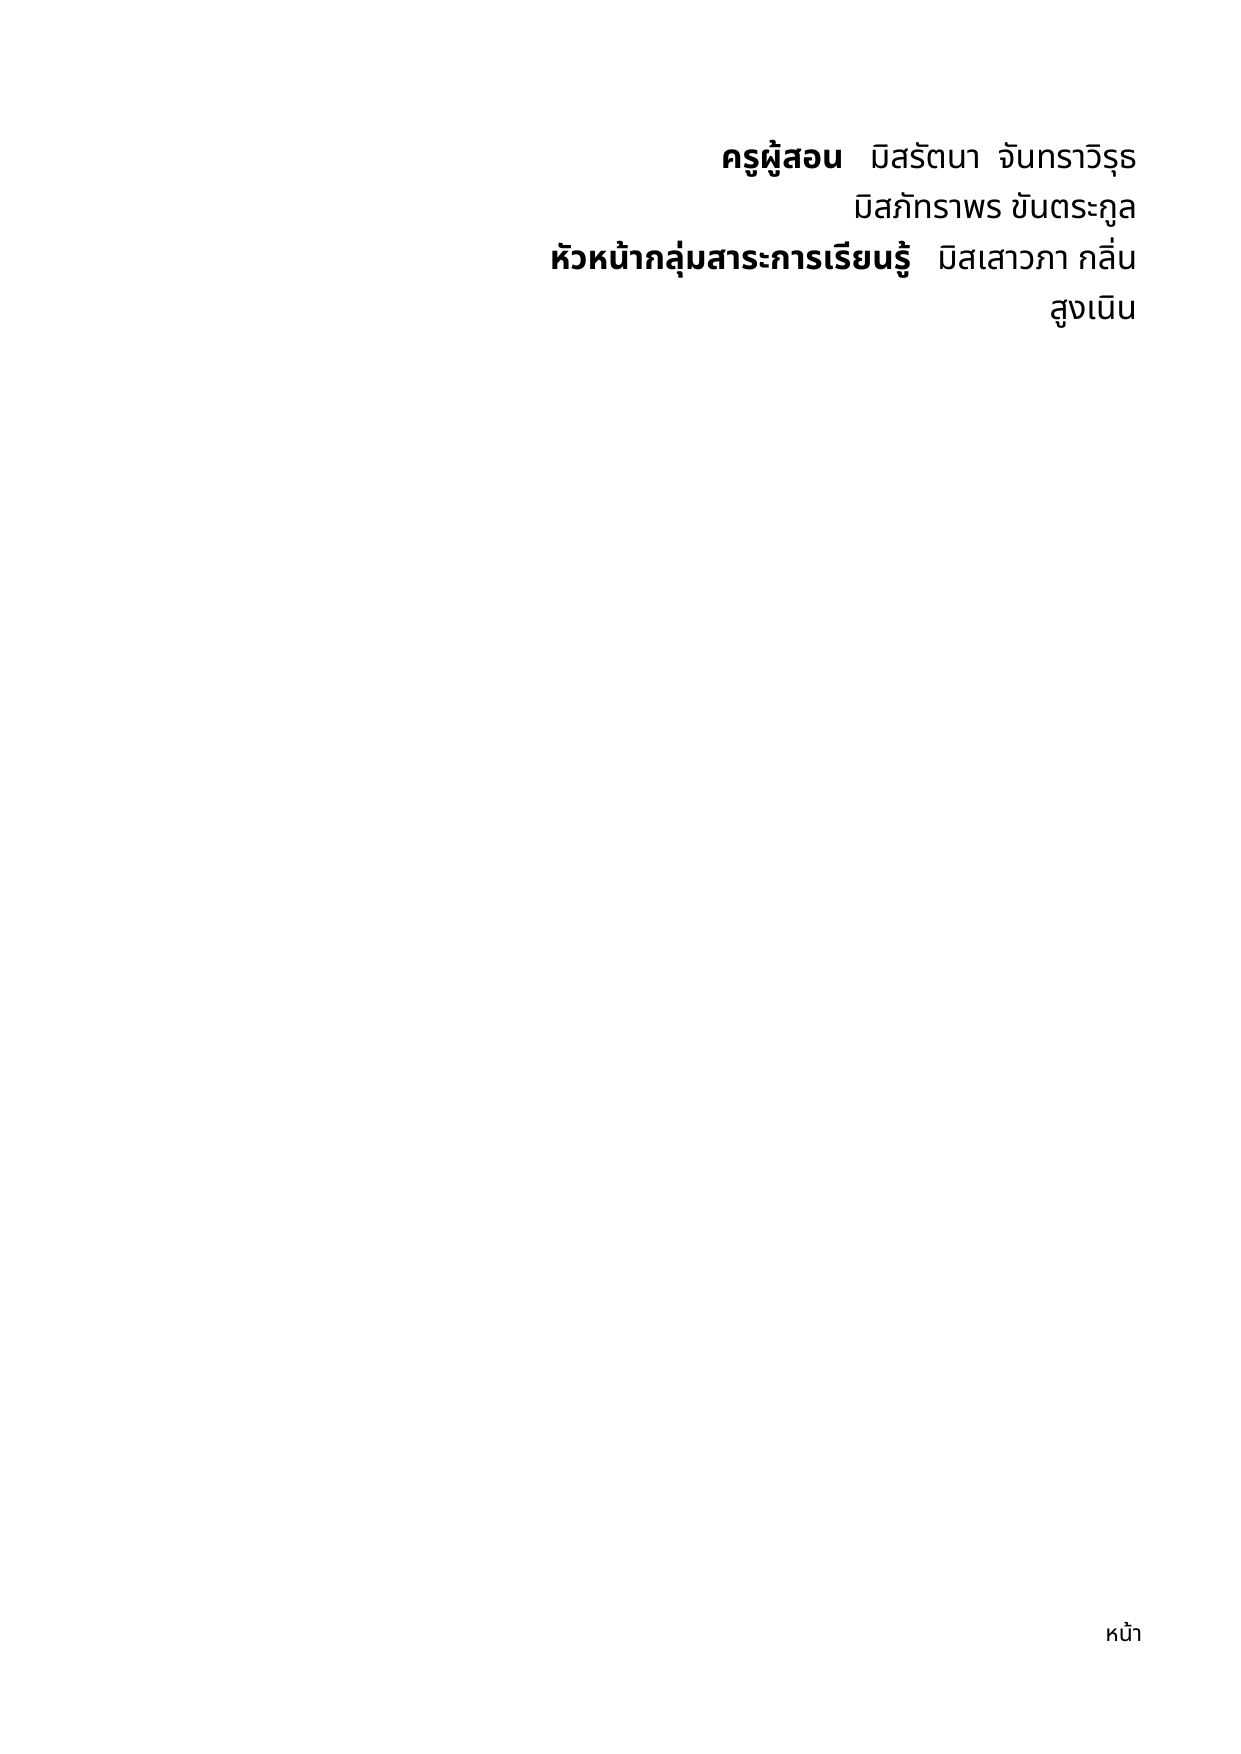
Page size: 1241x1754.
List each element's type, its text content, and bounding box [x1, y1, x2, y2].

text มิสภัทราพร ขันตระกูล [375, 183, 1137, 234]
text ครูผู้สอน มิสรัตนา จันทราวิรุธ [600, 133, 1137, 183]
text หัวหน้ากลุ่มสาระการเรียนรู้ มิสเสาวภา กลิ่นสูงเนิน [150, 234, 1137, 334]
